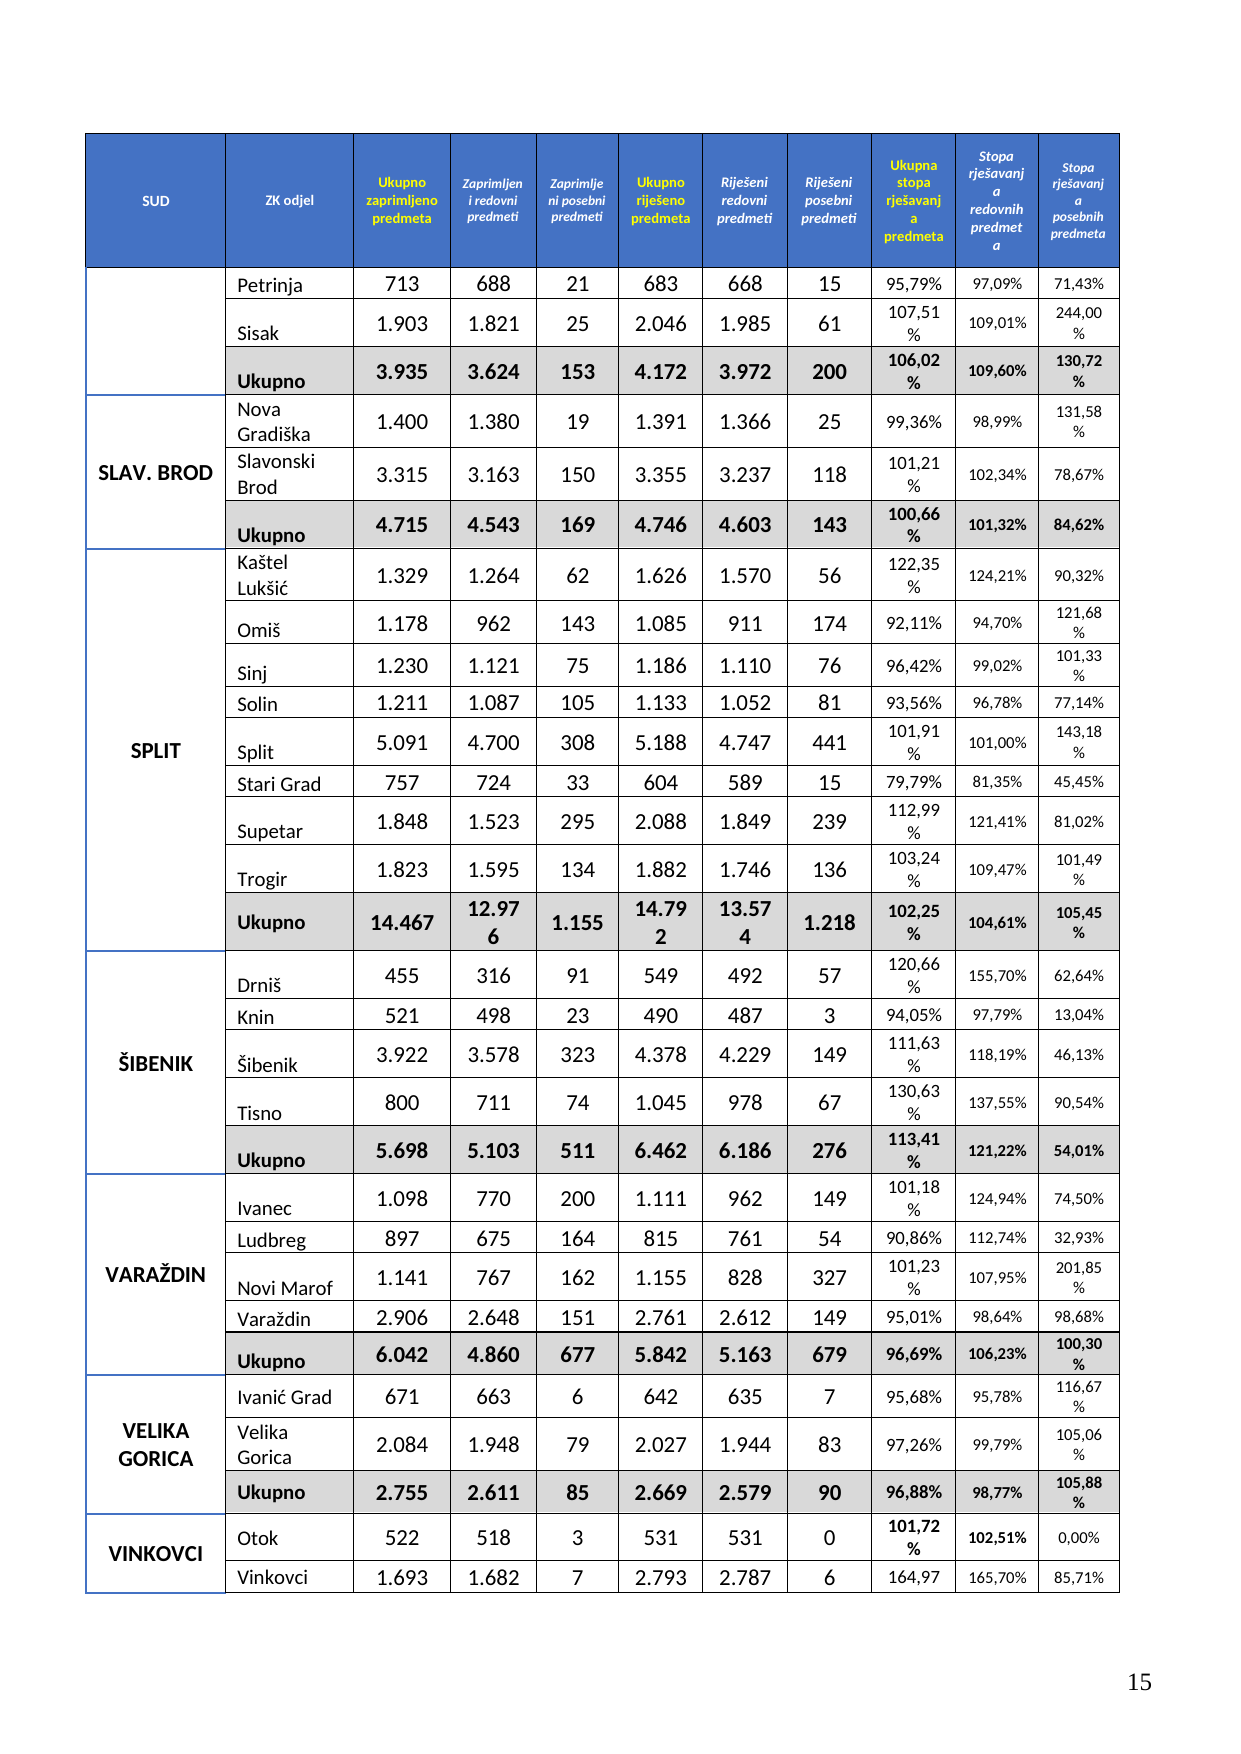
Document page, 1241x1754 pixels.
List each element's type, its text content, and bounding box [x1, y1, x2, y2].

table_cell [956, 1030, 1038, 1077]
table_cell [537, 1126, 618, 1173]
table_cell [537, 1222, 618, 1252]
table_cell Supetar [226, 797, 353, 844]
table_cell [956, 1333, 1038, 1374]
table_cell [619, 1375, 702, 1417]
table_cell 121,41% [956, 797, 1038, 844]
table_cell 143,18% [1039, 718, 1119, 765]
table_cell 84,62% [1039, 501, 1119, 547]
table_cell 1.230 [354, 644, 450, 686]
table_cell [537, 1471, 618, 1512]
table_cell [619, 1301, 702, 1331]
table_cell Ukupno [226, 501, 353, 547]
table_cell 78,67% [1039, 448, 1119, 499]
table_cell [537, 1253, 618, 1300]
table_cell 4.715 [354, 501, 450, 547]
table_cell 79,79% [872, 766, 955, 796]
table_cell 130,72% [1039, 347, 1119, 394]
table_cell 122,35% [872, 549, 955, 600]
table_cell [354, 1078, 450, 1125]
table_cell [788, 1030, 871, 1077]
table_cell 1.218 [788, 893, 871, 950]
table_cell 109,01% [956, 299, 1038, 346]
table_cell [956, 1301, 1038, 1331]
table_cell 99,02% [956, 644, 1038, 686]
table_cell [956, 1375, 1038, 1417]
table_cell SLAV. BROD [87, 396, 225, 547]
table_cell Omiš [226, 601, 353, 643]
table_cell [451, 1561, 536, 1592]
table_cell 1.570 [703, 549, 787, 600]
table_cell 100,66% [872, 501, 955, 547]
table_cell 1.329 [354, 549, 450, 600]
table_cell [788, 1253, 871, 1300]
table_cell 3.315 [354, 448, 450, 499]
table_cell SPLIT [87, 550, 225, 950]
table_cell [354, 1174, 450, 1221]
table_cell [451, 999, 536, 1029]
table_cell 61 [788, 299, 871, 346]
table_cell 757 [354, 766, 450, 796]
table_cell 103,24% [872, 845, 955, 892]
table_cell 121,68% [1039, 601, 1119, 643]
table_cell 21 [537, 268, 618, 298]
table_cell Solin [226, 687, 353, 717]
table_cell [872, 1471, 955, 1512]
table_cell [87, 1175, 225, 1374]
table_cell 104,61% [956, 893, 1038, 950]
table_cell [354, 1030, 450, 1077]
table_cell 3.935 [354, 347, 450, 394]
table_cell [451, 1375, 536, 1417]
table_cell 120,66% [872, 951, 955, 998]
table_header Riješeni redovni predmeti [703, 134, 787, 267]
table_cell 150 [537, 448, 618, 499]
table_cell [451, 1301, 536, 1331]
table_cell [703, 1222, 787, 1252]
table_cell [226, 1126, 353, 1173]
table_cell 75 [537, 644, 618, 686]
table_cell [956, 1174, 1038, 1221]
table_cell 1.366 [703, 395, 787, 447]
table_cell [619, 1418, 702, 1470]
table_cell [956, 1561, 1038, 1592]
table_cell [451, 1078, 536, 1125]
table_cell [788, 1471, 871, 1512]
table_cell 1.985 [703, 299, 787, 346]
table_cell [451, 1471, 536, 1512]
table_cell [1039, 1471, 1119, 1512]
table_cell Stari Grad [226, 766, 353, 796]
table_cell 1.264 [451, 549, 536, 600]
table_cell 13.574 [703, 893, 787, 950]
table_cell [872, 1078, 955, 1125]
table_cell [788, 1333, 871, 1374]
table_cell 441 [788, 718, 871, 765]
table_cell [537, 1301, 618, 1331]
table_cell 604 [619, 766, 702, 796]
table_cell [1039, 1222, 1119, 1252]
table_cell 102,34% [956, 448, 1038, 499]
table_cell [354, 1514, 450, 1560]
table_cell 45,45% [1039, 766, 1119, 796]
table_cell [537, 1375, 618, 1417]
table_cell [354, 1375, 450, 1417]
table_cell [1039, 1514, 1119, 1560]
table_cell 1.178 [354, 601, 450, 643]
table_cell 94,70% [956, 601, 1038, 643]
table_cell 4.603 [703, 501, 787, 547]
table_cell 81 [788, 687, 871, 717]
table_cell 3.624 [451, 347, 536, 394]
table_cell 1.087 [451, 687, 536, 717]
table_cell Ukupno [226, 893, 353, 950]
table_cell 1.823 [354, 845, 450, 892]
table_cell 3.237 [703, 448, 787, 499]
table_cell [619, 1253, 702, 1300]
table_cell ŠIBENIK [87, 952, 225, 1173]
table_cell Drniš [226, 951, 353, 998]
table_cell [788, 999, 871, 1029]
table_cell 124,21% [956, 549, 1038, 600]
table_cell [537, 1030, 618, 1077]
table_cell 1.523 [451, 797, 536, 844]
table_cell 12.976 [451, 893, 536, 950]
table_cell 90,32% [1039, 549, 1119, 600]
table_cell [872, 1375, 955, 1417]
table_cell 99,36% [872, 395, 955, 447]
table_cell 724 [451, 766, 536, 796]
table_header ZK odjel [226, 134, 353, 267]
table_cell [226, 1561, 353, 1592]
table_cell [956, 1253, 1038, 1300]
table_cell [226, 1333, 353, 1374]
table_header Riješeni posebni predmeti [788, 134, 871, 267]
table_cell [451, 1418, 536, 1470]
table_cell 1.626 [619, 549, 702, 600]
table_cell 19 [537, 395, 618, 447]
table_cell 25 [537, 299, 618, 346]
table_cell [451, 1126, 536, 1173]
table_cell 56 [788, 549, 871, 600]
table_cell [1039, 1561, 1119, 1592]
table_cell 71,43% [1039, 268, 1119, 298]
table_header Zaprimljeni posebni predmeti [537, 134, 618, 267]
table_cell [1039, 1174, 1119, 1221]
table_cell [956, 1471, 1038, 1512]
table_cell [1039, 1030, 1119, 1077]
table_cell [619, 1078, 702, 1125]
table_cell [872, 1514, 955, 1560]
table_cell 131,58% [1039, 395, 1119, 447]
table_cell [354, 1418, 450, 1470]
table_cell 1.848 [354, 797, 450, 844]
table_cell 98,99% [956, 395, 1038, 447]
table_header Stopa rješavanja redovnih predmeta [956, 134, 1038, 267]
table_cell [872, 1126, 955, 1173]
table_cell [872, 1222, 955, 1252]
table_cell 105,45% [1039, 893, 1119, 950]
table_cell 911 [703, 601, 787, 643]
table_header SUD [86, 134, 225, 267]
table_cell 683 [619, 268, 702, 298]
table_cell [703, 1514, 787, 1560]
table_header Ukupna stopa rješavanja predmeta [872, 134, 955, 267]
table_cell 2.046 [619, 299, 702, 346]
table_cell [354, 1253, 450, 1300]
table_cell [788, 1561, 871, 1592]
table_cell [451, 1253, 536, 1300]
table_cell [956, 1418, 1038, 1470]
table_cell 1.821 [451, 299, 536, 346]
table_cell 25 [788, 395, 871, 447]
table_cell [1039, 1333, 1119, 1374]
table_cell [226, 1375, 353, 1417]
table_cell 95,79% [872, 268, 955, 298]
table_cell 169 [537, 501, 618, 547]
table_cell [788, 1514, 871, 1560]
table_header Stopa rješavanja posebnih predmeta [1039, 134, 1119, 267]
table_cell Sinj [226, 644, 353, 686]
table_cell 101,21% [872, 448, 955, 499]
table_cell 102,25% [872, 893, 955, 950]
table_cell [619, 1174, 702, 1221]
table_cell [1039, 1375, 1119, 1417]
table_cell 77,14% [1039, 687, 1119, 717]
table_cell 1.052 [703, 687, 787, 717]
table_cell 33 [537, 766, 618, 796]
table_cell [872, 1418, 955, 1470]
table_cell Petrinja [226, 268, 353, 298]
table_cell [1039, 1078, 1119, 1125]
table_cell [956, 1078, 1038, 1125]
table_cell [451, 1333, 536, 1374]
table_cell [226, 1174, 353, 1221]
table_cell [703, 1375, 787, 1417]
table_cell 101,32% [956, 501, 1038, 547]
table_cell 1.903 [354, 299, 450, 346]
table_cell 57 [788, 951, 871, 998]
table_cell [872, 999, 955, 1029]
table_cell 244,00% [1039, 299, 1119, 346]
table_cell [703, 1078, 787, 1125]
table_cell 81,02% [1039, 797, 1119, 844]
table_cell 492 [703, 951, 787, 998]
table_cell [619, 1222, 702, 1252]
table_cell 96,42% [872, 644, 955, 686]
table_cell 5.091 [354, 718, 450, 765]
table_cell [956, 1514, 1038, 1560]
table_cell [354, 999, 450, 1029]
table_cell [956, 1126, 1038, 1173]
table_cell 668 [703, 268, 787, 298]
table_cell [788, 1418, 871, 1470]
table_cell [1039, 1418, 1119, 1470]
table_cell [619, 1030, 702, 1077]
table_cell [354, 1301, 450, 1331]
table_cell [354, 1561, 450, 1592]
table_cell 3.972 [703, 347, 787, 394]
table_cell 93,56% [872, 687, 955, 717]
table_cell 105 [537, 687, 618, 717]
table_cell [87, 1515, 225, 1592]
table_cell 5.188 [619, 718, 702, 765]
table_cell 308 [537, 718, 618, 765]
table_cell 153 [537, 347, 618, 394]
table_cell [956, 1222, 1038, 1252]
table_cell 455 [354, 951, 450, 998]
table_header Ukupno zaprimljeno predmeta [354, 134, 450, 267]
table_cell 107,51% [872, 299, 955, 346]
table_cell 14.467 [354, 893, 450, 950]
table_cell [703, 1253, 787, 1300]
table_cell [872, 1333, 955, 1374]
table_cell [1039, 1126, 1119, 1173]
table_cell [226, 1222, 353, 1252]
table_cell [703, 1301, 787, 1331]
table_header Zaprimljeni redovni predmeti [451, 134, 536, 267]
table_cell 106,02% [872, 347, 955, 394]
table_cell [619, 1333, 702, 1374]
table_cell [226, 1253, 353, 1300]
table_cell 15 [788, 766, 871, 796]
table_cell 2.088 [619, 797, 702, 844]
table_cell 91 [537, 951, 618, 998]
table_cell 589 [703, 766, 787, 796]
table_cell 101,33% [1039, 644, 1119, 686]
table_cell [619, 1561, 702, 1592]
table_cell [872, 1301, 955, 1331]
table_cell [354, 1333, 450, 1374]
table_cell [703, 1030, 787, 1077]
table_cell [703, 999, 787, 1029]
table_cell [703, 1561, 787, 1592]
table_cell Slavonski Brod [226, 448, 353, 499]
table_cell 1.121 [451, 644, 536, 686]
table_cell 101,00% [956, 718, 1038, 765]
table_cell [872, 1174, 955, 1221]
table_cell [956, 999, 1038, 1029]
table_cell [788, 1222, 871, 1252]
table_cell 4.543 [451, 501, 536, 547]
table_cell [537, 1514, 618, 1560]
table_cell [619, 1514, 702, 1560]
table_cell 1.133 [619, 687, 702, 717]
table_cell 101,49% [1039, 845, 1119, 892]
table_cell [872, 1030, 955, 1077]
table_cell 97,09% [956, 268, 1038, 298]
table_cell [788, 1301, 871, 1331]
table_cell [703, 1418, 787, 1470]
table_cell Split [226, 718, 353, 765]
table_cell 143 [537, 601, 618, 643]
table_cell Sisak [226, 299, 353, 346]
table_cell 688 [451, 268, 536, 298]
table_cell 1.085 [619, 601, 702, 643]
table_cell 174 [788, 601, 871, 643]
table_cell 295 [537, 797, 618, 844]
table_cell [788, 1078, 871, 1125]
table_cell 96,78% [956, 687, 1038, 717]
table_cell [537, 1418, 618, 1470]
table_cell 101,91% [872, 718, 955, 765]
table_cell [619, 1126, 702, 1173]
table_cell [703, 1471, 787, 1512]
table_cell 143 [788, 501, 871, 547]
table_cell 81,35% [956, 766, 1038, 796]
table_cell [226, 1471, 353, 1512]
table_cell 1.211 [354, 687, 450, 717]
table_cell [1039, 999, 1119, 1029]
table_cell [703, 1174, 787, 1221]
table_cell 1.595 [451, 845, 536, 892]
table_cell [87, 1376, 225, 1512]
table_cell Nova Gradiška [226, 395, 353, 447]
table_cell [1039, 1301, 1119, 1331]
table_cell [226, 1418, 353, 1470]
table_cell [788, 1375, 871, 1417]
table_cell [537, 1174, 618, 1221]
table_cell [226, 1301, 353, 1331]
table_cell 316 [451, 951, 536, 998]
table_cell 62 [537, 549, 618, 600]
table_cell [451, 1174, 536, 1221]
table_cell 200 [788, 347, 871, 394]
table_cell 1.391 [619, 395, 702, 447]
table_cell 4.747 [703, 718, 787, 765]
table_cell 3.163 [451, 448, 536, 499]
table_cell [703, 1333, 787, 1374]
table_cell 4.172 [619, 347, 702, 394]
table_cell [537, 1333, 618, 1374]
table_cell 118 [788, 448, 871, 499]
table_cell 1.155 [537, 893, 618, 950]
table_cell 1.882 [619, 845, 702, 892]
table_cell 1.400 [354, 395, 450, 447]
table_cell Kaštel Lukšić [226, 549, 353, 600]
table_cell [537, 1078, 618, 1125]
table_cell Ukupno [226, 347, 353, 394]
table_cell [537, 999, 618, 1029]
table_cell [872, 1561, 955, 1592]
table_cell 1.849 [703, 797, 787, 844]
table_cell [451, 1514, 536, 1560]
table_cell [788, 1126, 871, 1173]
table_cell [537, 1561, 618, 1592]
table_cell 92,11% [872, 601, 955, 643]
table_cell 4.700 [451, 718, 536, 765]
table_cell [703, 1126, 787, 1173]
table_cell 14.792 [619, 893, 702, 950]
table_cell 239 [788, 797, 871, 844]
table_cell 1.110 [703, 644, 787, 686]
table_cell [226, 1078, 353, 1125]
table_cell 713 [354, 268, 450, 298]
table_cell 109,60% [956, 347, 1038, 394]
table_cell 76 [788, 644, 871, 686]
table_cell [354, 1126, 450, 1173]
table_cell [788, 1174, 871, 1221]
table_cell 155,70% [956, 951, 1038, 998]
table_header Ukupno riješeno predmeta [619, 134, 702, 267]
table_cell 134 [537, 845, 618, 892]
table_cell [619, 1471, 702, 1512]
table_cell 549 [619, 951, 702, 998]
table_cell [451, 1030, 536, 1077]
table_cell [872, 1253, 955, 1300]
table_cell 962 [451, 601, 536, 643]
table_cell 136 [788, 845, 871, 892]
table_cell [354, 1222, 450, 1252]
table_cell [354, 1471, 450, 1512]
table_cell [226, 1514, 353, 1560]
table_cell 62,64% [1039, 951, 1119, 998]
table_cell 112,99% [872, 797, 955, 844]
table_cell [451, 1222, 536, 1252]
table_cell 1.186 [619, 644, 702, 686]
table_cell 15 [788, 268, 871, 298]
table_cell 109,47% [956, 845, 1038, 892]
table_cell 1.380 [451, 395, 536, 447]
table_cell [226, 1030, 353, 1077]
table_cell 4.746 [619, 501, 702, 547]
table_cell 3.355 [619, 448, 702, 499]
table_cell 1.746 [703, 845, 787, 892]
table_cell Trogir [226, 845, 353, 892]
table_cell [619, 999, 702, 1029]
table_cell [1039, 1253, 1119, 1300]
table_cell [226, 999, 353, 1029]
